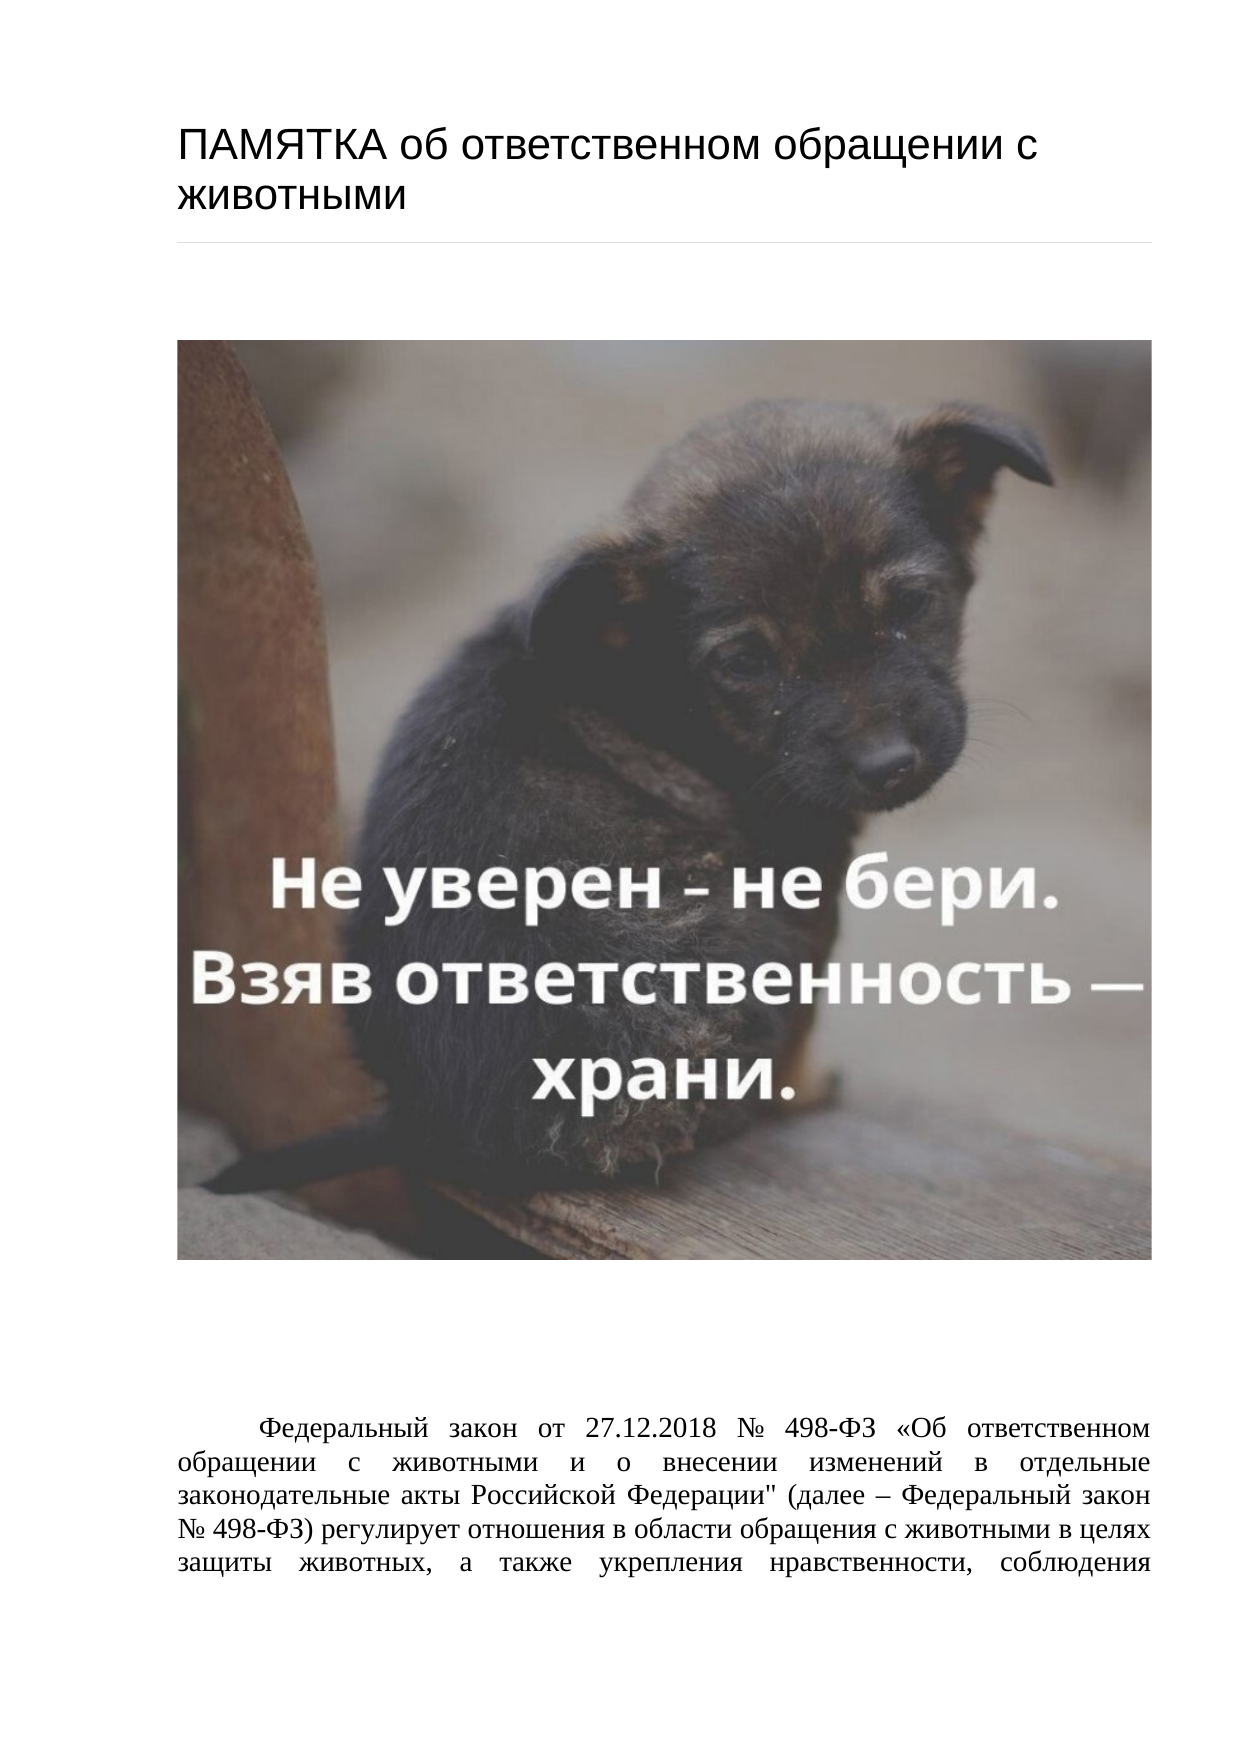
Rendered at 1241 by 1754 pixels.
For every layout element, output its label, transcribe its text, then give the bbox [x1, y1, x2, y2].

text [177, 1410, 1152, 1578]
picture [177, 340, 1152, 1260]
text ПАМЯТКА об ответственном обращении с животными [177, 118, 1152, 242]
